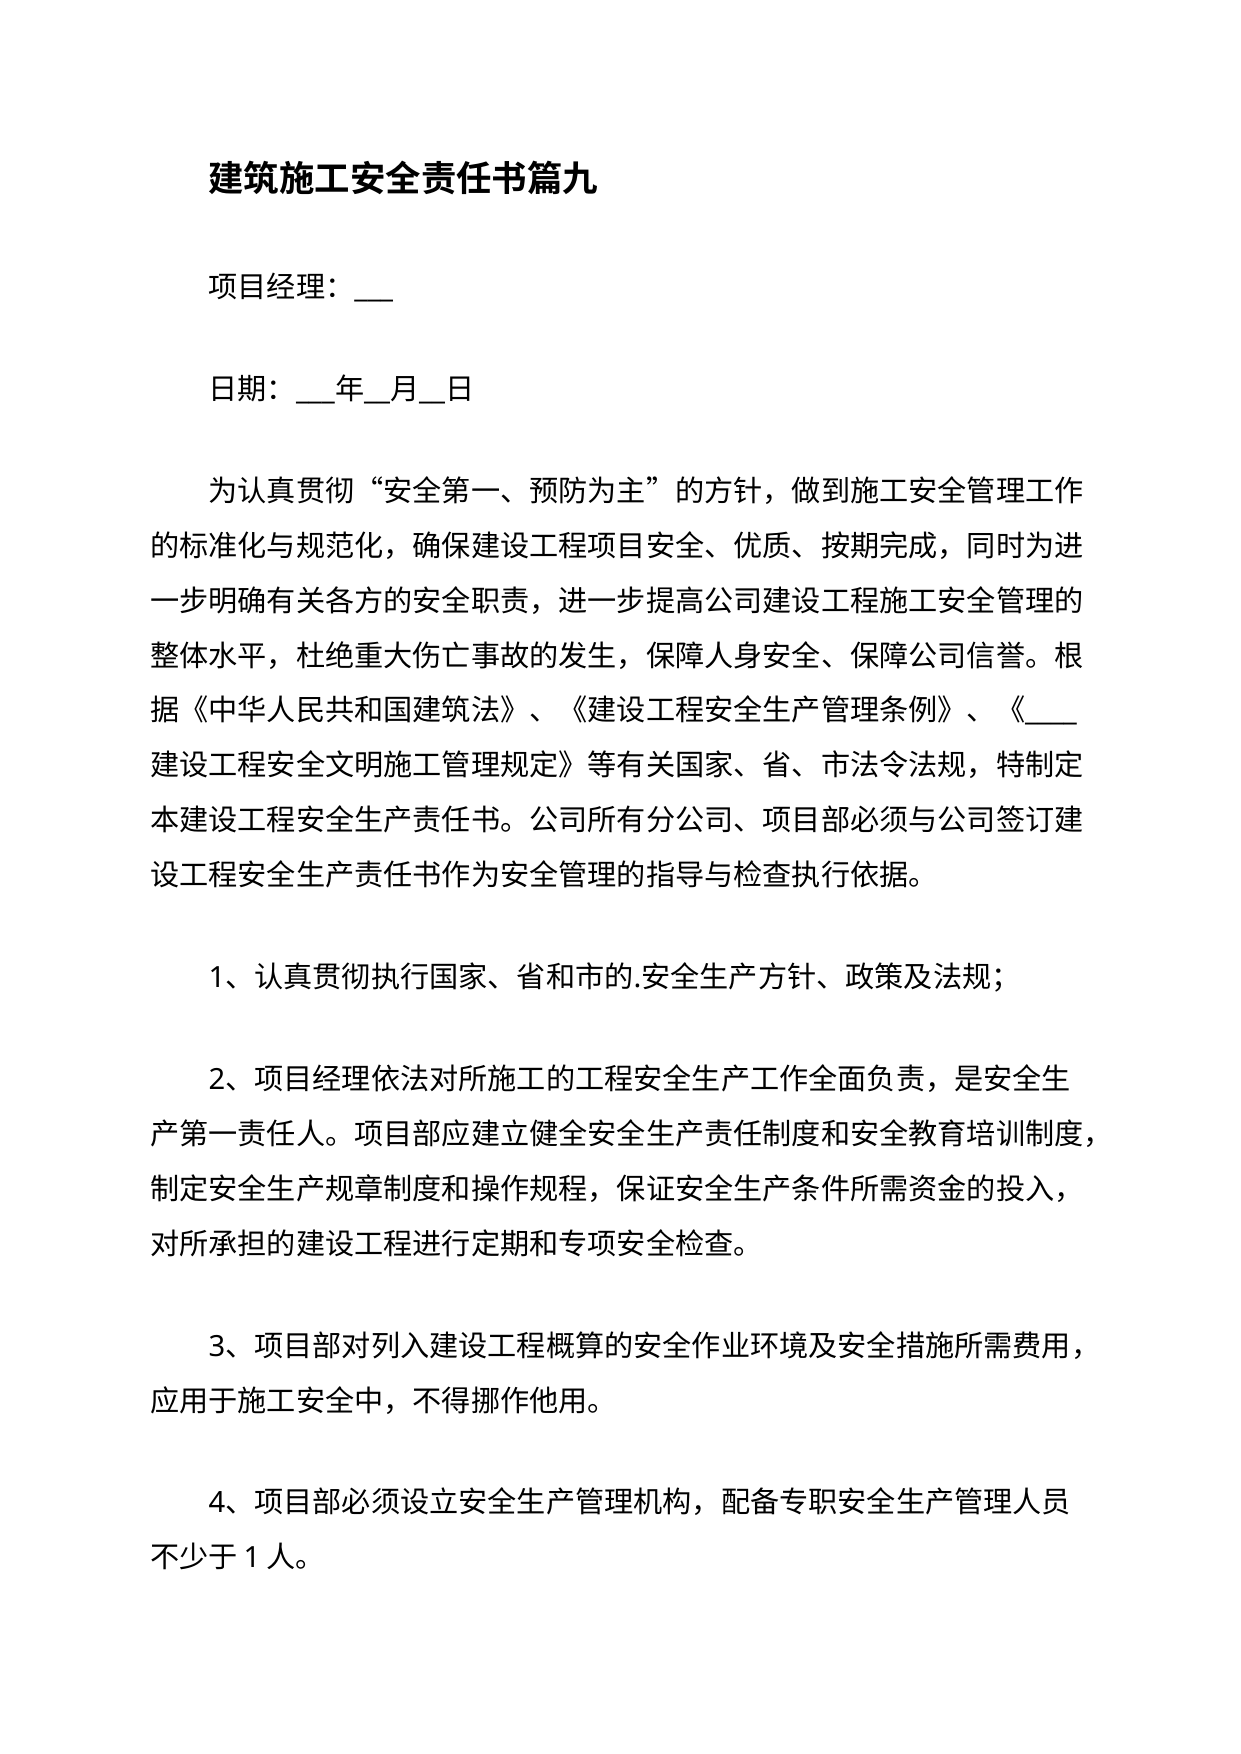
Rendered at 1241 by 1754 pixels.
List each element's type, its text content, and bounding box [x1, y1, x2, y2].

text 日期：___年__月__日 [150, 365, 1090, 408]
text 建筑施工安全责任书篇九 [150, 150, 1090, 201]
text 2、项目经理依法对所施工的工程安全生产工作全面负责，是安全生产第一责任人。项目部应建立健全安全生产责任制度和安全教育培训制度，制定安全生产规章制度和操作规程，保证安全生产条件所需资金的投入，对所承担的建设工程进行定期和专项安全检查。 [150, 1056, 1090, 1263]
text 项目经理：___ [150, 263, 1090, 306]
text 1、认真贯彻执行国家、省和市的.安全生产方针、政策及法规； [150, 953, 1090, 996]
text 4、项目部必须设立安全生产管理机构，配备专职安全生产管理人员不少于1人。 [150, 1479, 1090, 1576]
text 3、项目部对列入建设工程概算的安全作业环境及安全措施所需费用，应用于施工安全中，不得挪作他用。 [150, 1322, 1090, 1419]
text 为认真贯彻“安全第一、预防为主”的方针，做到施工安全管理工作的标准化与规范化，确保建设工程项目安全、优质、按期完成，同时为进一步明确有关各方的安全职责，进一步提高公司建设工程施工安全管理的整体水平，杜绝重大伤亡事故的发生，保障人身安全、保障公司信誉。根据《中华人民共和国建筑法》、《建设工程安全生产管理条例》、《____建设工程安全文明施工管理规定》等有关国家、省、市法令法规，特制定本建设工程安全生产责任书。公司所有分公司、项目部必须与公司签订建设工程安全生产责任书作为安全管理的指导与检查执行依据。 [150, 467, 1090, 894]
